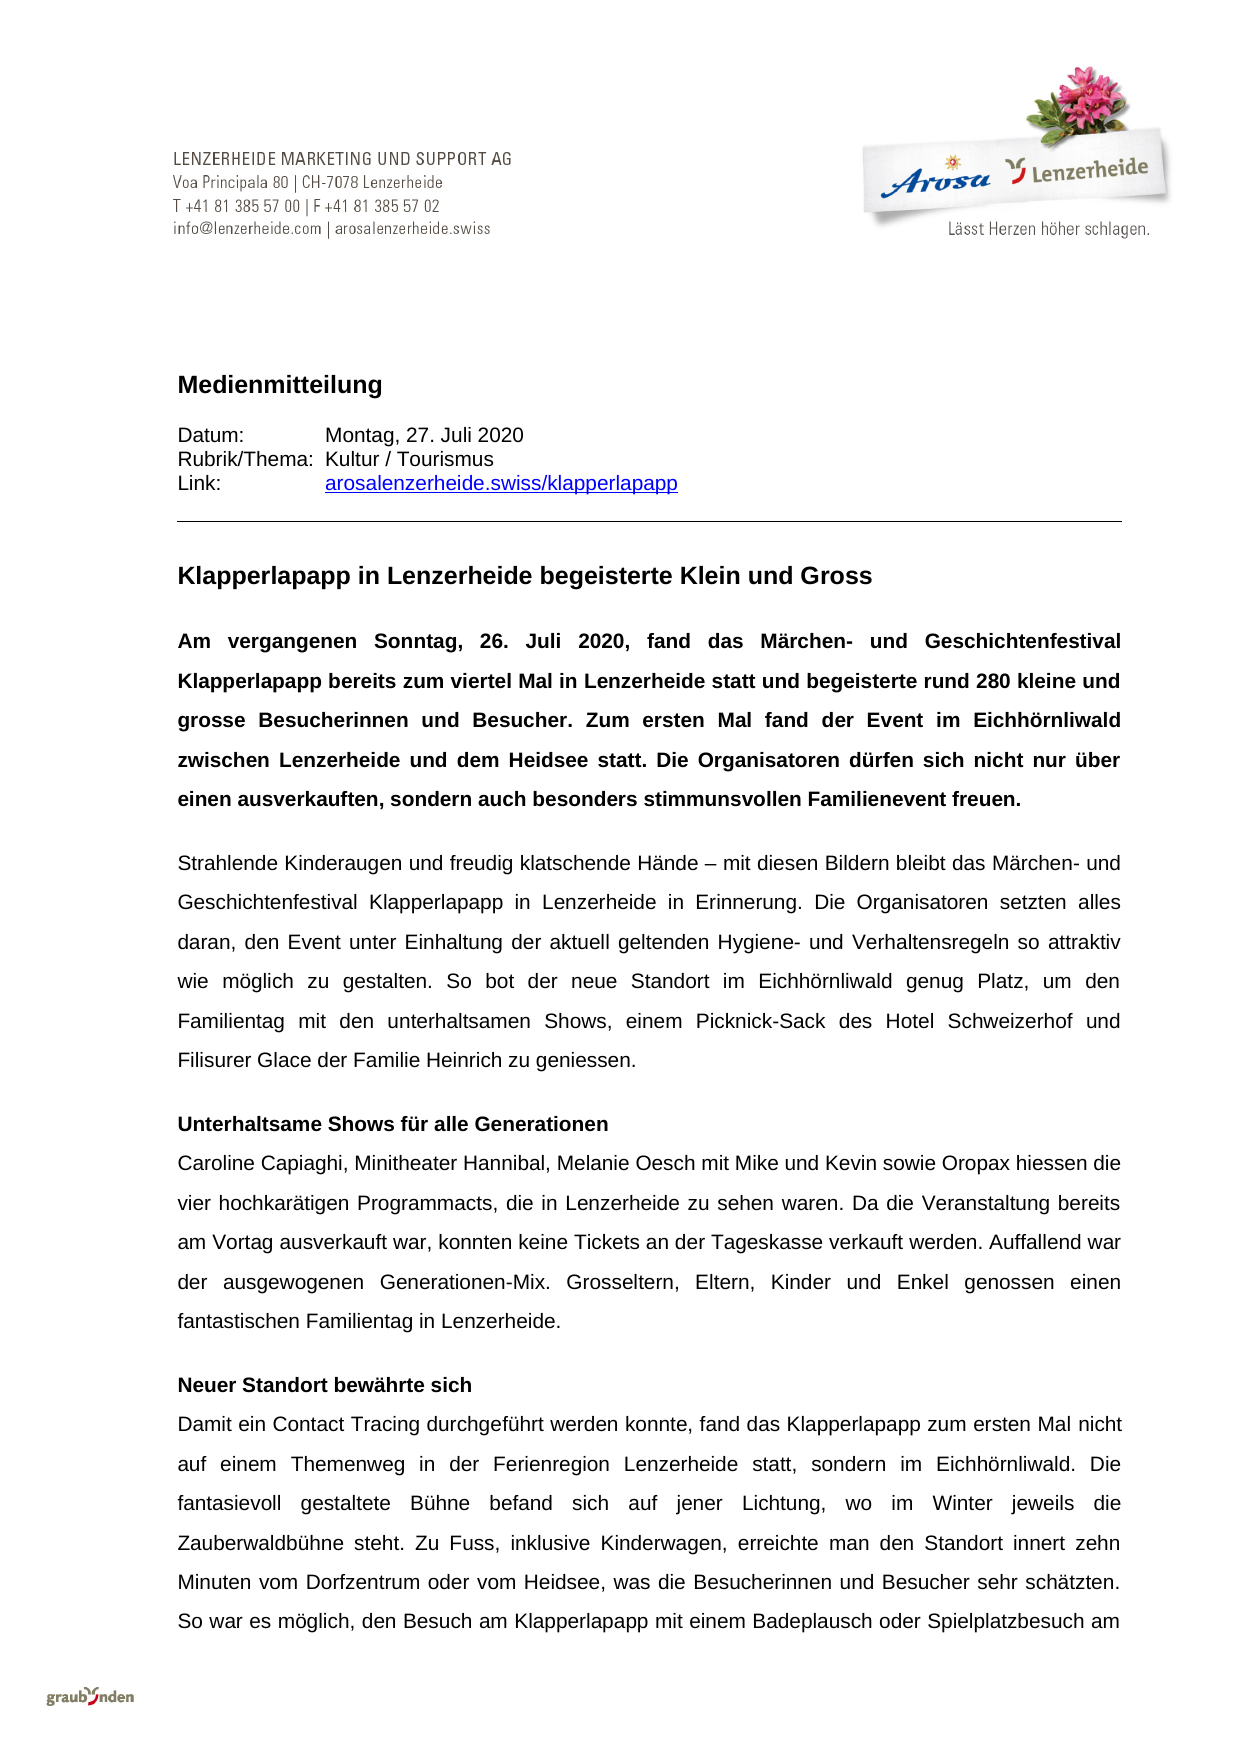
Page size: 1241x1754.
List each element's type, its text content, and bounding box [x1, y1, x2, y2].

text Medienmitteilung [177, 354, 1122, 399]
text Caroline Capiaghi, Minitheater Hannibal, Melanie Oesch mit Mike und Kevin sowie Oropax hiessen die vier hochkarätigen Programmacts, die in Lenzerheide zu sehen waren. Da die Veranstaltung bereits am Vortag ausverkauft war, konnten keine Tickets an der Tageskasse verkauft werden. Auffallend war der ausgewogenen Generationen-Mix. Grosseltern, Eltern, Kinder und Enkel genossen einen fantastischen Familientag in Lenzerheide. [177, 1135, 1122, 1333]
text Unterhaltsame Shows für alle Generationen [177, 1096, 1122, 1135]
text Am vergangenen Sonntag, 26. Juli 2020, fand das Märchen- und Geschichtenfestival Klapperlapapp bereits zum viertel Mal in Lenzerheide statt und begeisterte rund 280 kleine und grosse Besucherinnen und Besucher. Zum ersten Mal fand der Event im Eichhörnliwald zwischen Lenzerheide und dem Heidsee statt. Die Organisatoren dürfen sich nicht nur über einen ausverkauften, sondern auch besonders stimmunsvollen Familienevent freuen. [177, 614, 1122, 811]
text Strahlende Kinderaugen und freudig klatschende Hände – mit diesen Bildern bleibt das Märchen- und Geschichtenfestival Klapperlapapp in Lenzerheide in Erinnerung. Die Organisatoren setzten alles daran, den Event unter Einhaltung der aktuell geltenden Hygiene- und Verhaltensregeln so attraktiv wie möglich zu gestalten. So bot der neue Standort im Eichhörnliwald genug Platz, um den Familientag mit den unterhaltsamen Shows, einem Picknick-Sack des Hotel Schweizerhof und Filisurer Glace der Familie Heinrich zu geniessen. [177, 835, 1122, 1072]
text Neuer Standort bewährte sich [177, 1357, 1122, 1396]
text Datum: Montag, 27. Juli 2020 [177, 423, 1122, 447]
text Link: arosalenzerheide.swiss/klapperlapapp [177, 471, 1122, 494]
picture [162, 59, 1175, 249]
text Klapperlapapp in Lenzerheide begeisterte Klein und Gross [177, 546, 1122, 590]
picture [44, 1682, 140, 1712]
text Rubrik/Thema: Kultur / Tourismus [177, 447, 1122, 471]
